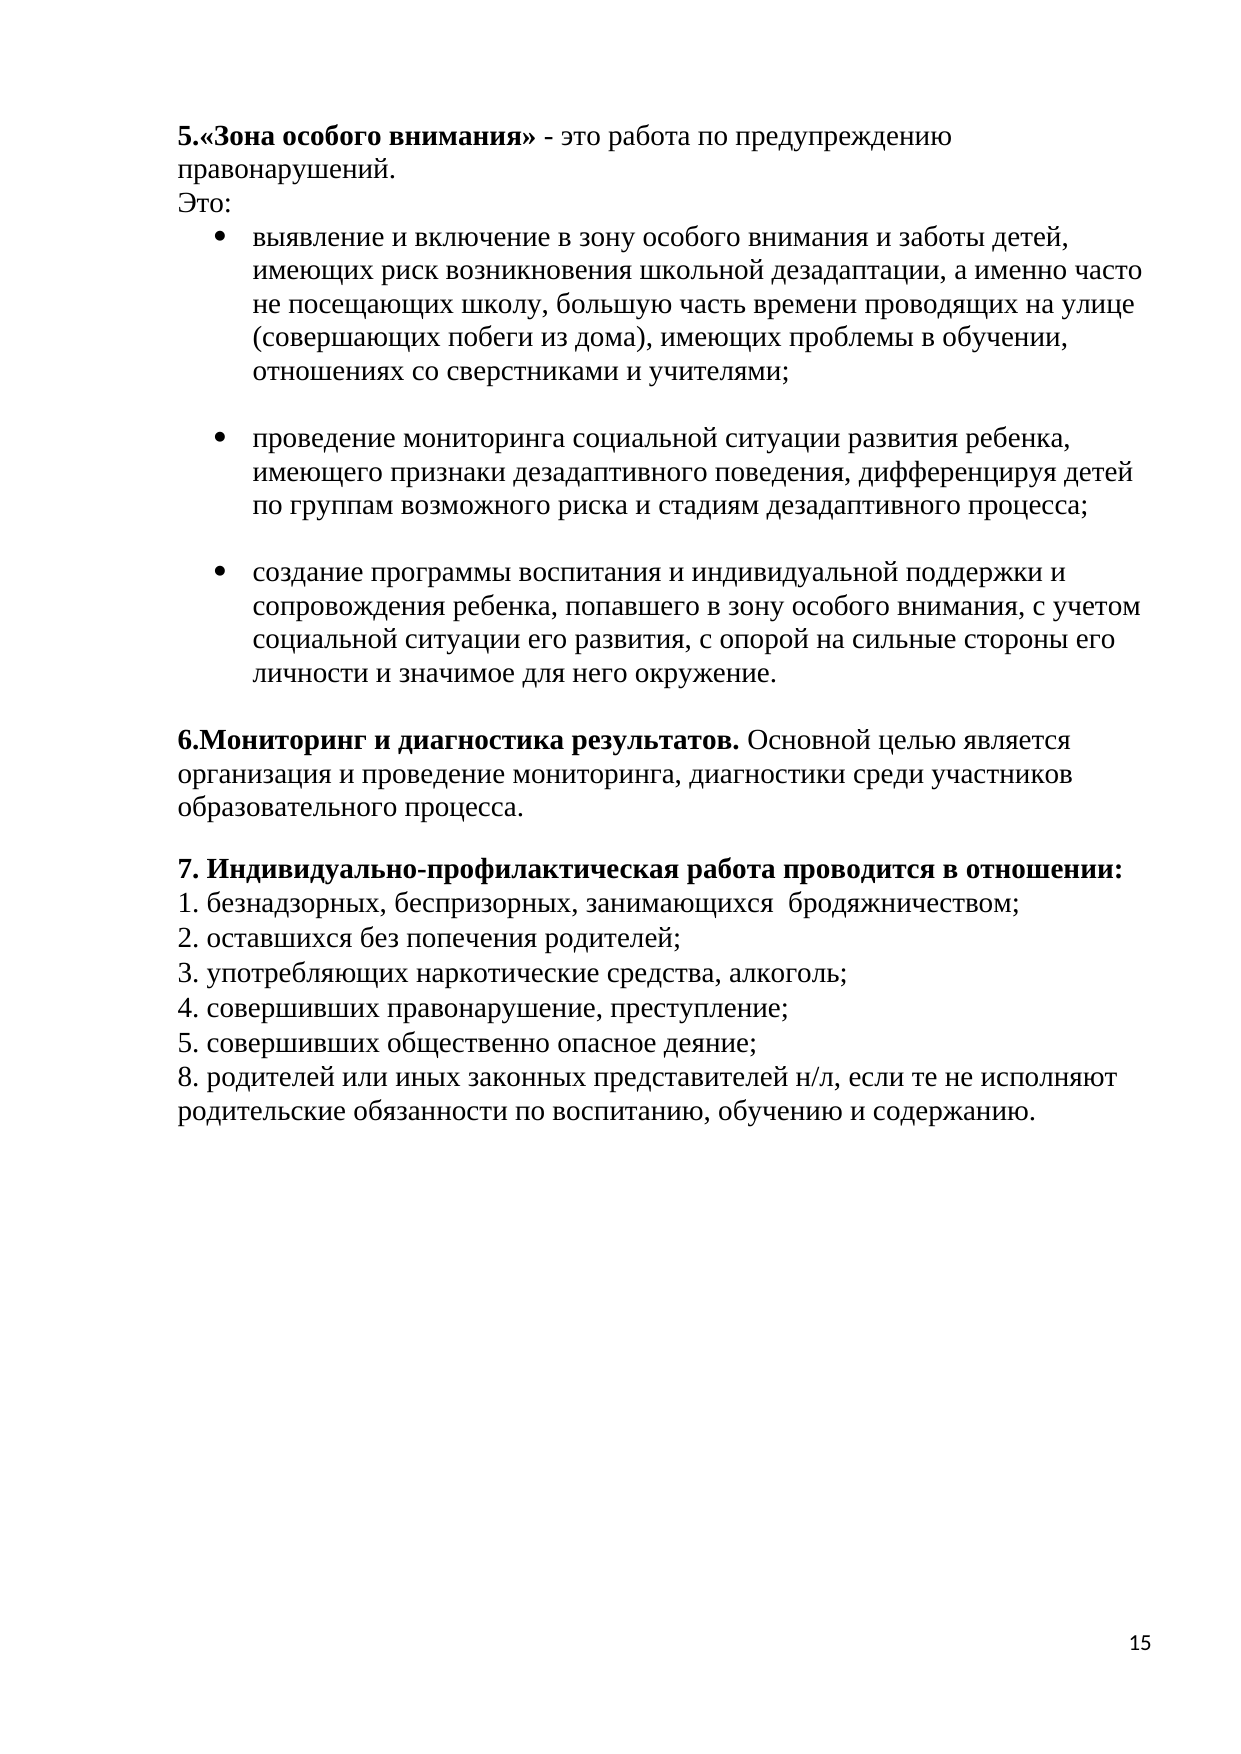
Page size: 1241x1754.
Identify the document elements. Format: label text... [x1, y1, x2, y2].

text Это: [177, 185, 1152, 219]
text 4. совершивших правонарушение, преступление; [177, 990, 1152, 1023]
text 8. родителей или иных законных представителей н/л, если те не исполняют родительские обязанности по воспитанию, обучению и содержанию. [177, 1059, 1152, 1127]
list проведение мониторинга социальной ситуации развития ребенка, имеющего признаки дезадаптивного поведения, дифференцируя детей по группам возможного риска и стадиям дезадаптивного процесса; [215, 420, 1152, 521]
text 5.«Зона особого внимания» - это работа по предупреждению правонарушений. [177, 118, 1152, 185]
text 2. оставшихся без попечения родителей; [177, 920, 1152, 953]
text 3. употребляющих наркотические средства, алкоголь; [177, 955, 1152, 988]
list создание программы воспитания и индивидуальной поддержки и сопровождения ребенка, попавшего в зону особого внимания, с учетом социальной ситуации его развития, с опорой на сильные стороны его личности и значимое для него окружение. [215, 554, 1152, 689]
text 6.Мониторинг и диагностика результатов. Основной целью является организация и проведение мониторинга, диагностики среди участников образовательного процесса. [177, 722, 1152, 823]
list выявление и включение в зону особого внимания и заботы детей, имеющих риск возникновения школьной дезадаптации, а именно часто не посещающих школу, большую часть времени проводящих на улице (совершающих побеги из дома), имеющих проблемы в обучении, отношениях со сверстниками и учителями; [215, 219, 1152, 387]
text 1. безнадзорных, беспризорных, занимающихся бродяжничеством; [177, 885, 1152, 919]
text 5. совершивших общественно опасное деяние; [177, 1025, 1152, 1058]
text 7. Индивидуально-профилактическая работа проводится в отношении: [177, 852, 1152, 885]
